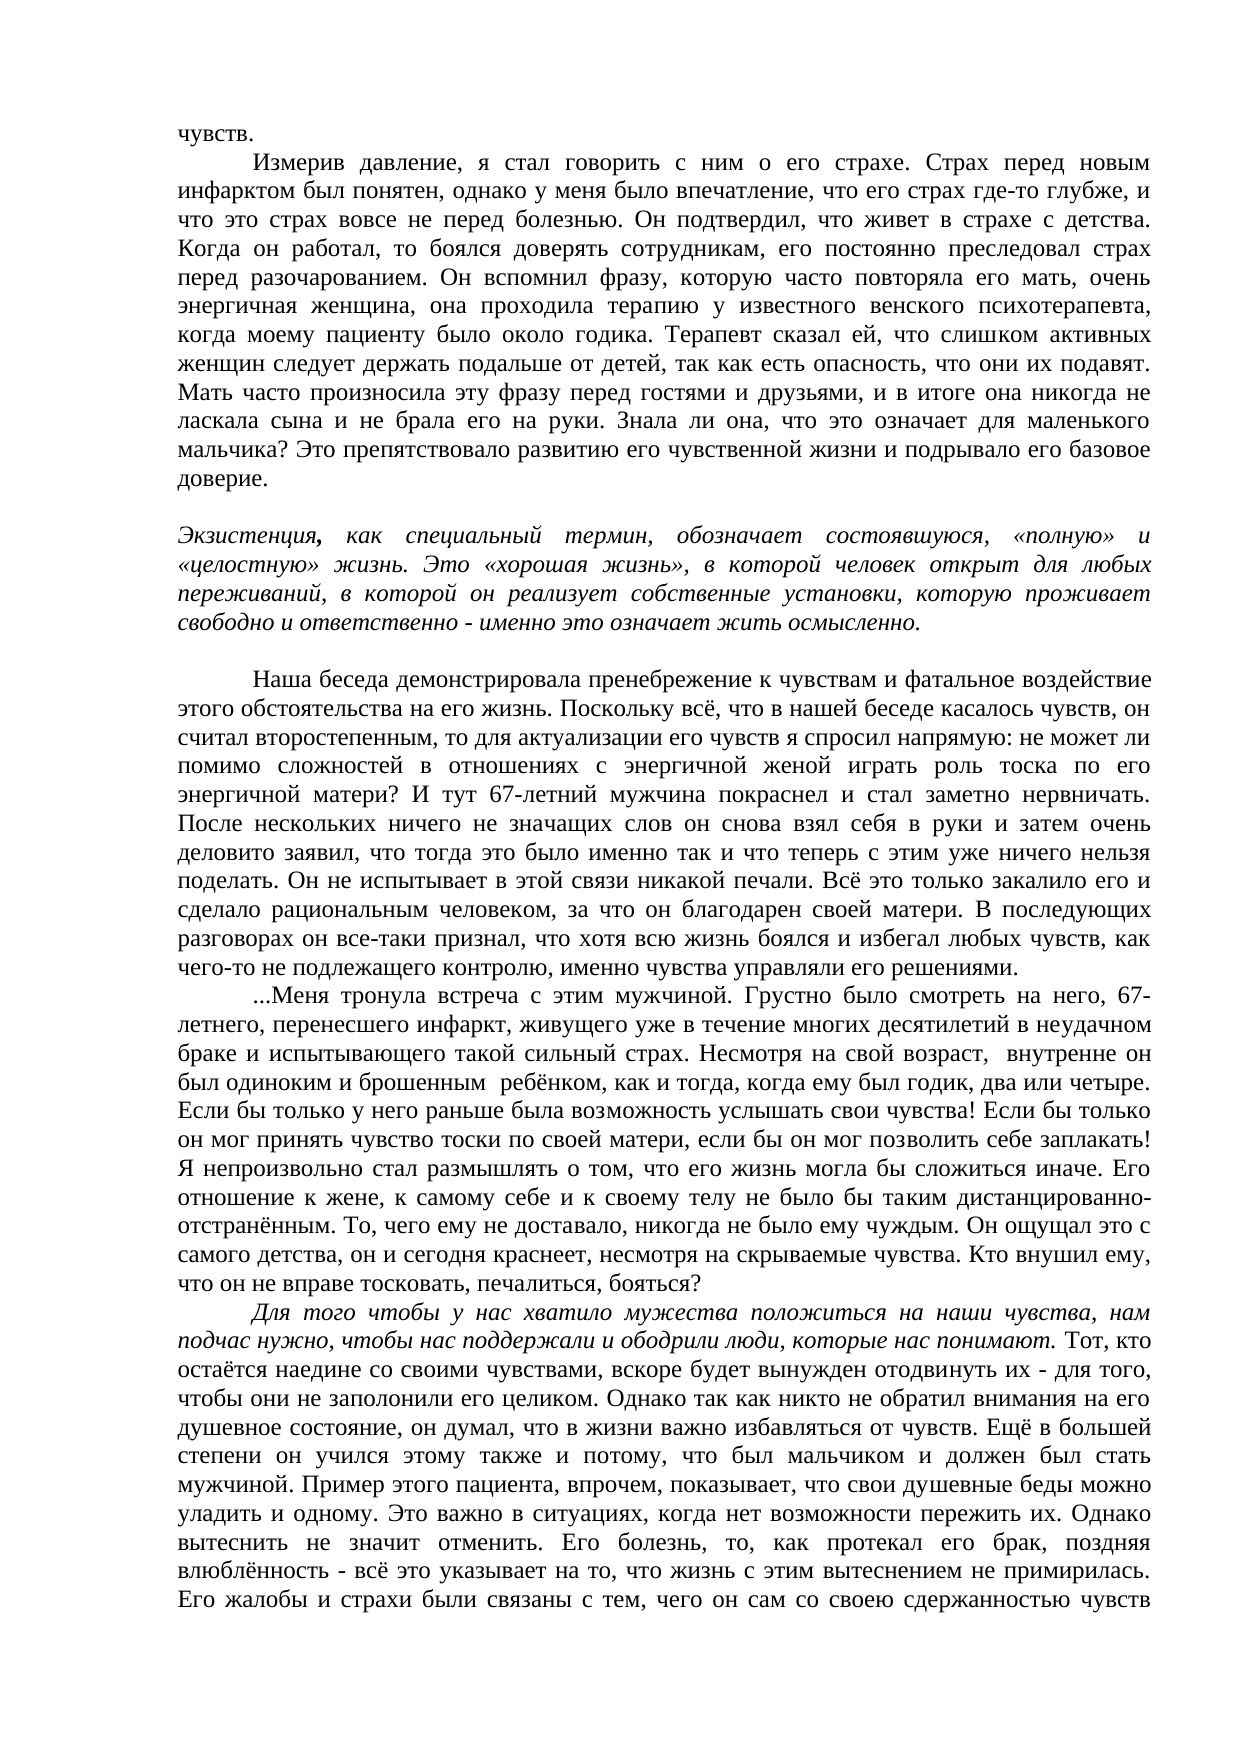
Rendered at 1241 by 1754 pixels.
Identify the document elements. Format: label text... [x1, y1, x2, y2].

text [177, 118, 1152, 147]
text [177, 1297, 1152, 1613]
text Экзистенция, как специальный термин, обозначает состоявшуюся, «полную» и «целостную» жизнь. Это «хорошая жизнь», в которой человек открыт для любых переживаний, в которой он реализует собственные установки, которую проживает свободно и ответственно - именно это означает жить осмысленно. [177, 521, 1152, 636]
text Наша беседа демонстрировала пренебрежение к чувствам и фатальное воздействие этого обстоятельства на его жизнь. Поскольку всё, что в нашей беседе касалось чувств, он считал второстепенным, то для актуализации его чувств я спросил напрямую: не может ли помимо сложностей в отношениях с энергичной женой играть роль тоска по его энергичной матери? И тут 67-летний мужчина покраснел и стал заметно нервничать. После нескольких ничего не значащих слов он снова взял себя в руки и затем очень деловито заявил, что тогда это было именно так и что теперь с этим уже ничего нельзя поделать. Он не испытывает в этой связи никакой печали. Всё это только закалило его и сделало рациональным человеком, за что он благодарен своей матери. В последующих разговорах он все-таки признал, что хотя всю жизнь боялся и избегал любых чувств, как чего-то не подлежащего контролю, именно чувства управляли его решениями. [177, 664, 1152, 981]
text Измерив давление, я стал говорить с ним о его страхе. Страх перед новым инфарктом был понятен, однако у меня было впечатление, что его страх где-то глубже, и что это страх вовсе не перед болезнью. Он подтвердил, что живет в страхе с детства. Когда он работал, то боялся доверять сотрудникам, его постоянно преследовал страх перед разочарованием. Он вспомнил фразу, которую часто повторяла его мать, очень энергичная женщина, она проходила терапию у известного венского психотерапевта, когда моему пациенту было около годика. Терапевт сказал ей, что слишком активных женщин следует держать подальше от детей, так как есть опасность, что они их подавят. Мать часто произносила эту фразу перед гостями и друзьями, и в итоге она никогда не ласкала сына и не брала его на руки. Знала ли она, что это означает для маленького мальчика? Это препятствовало развитию его чувственной жизни и подрывало его базовое доверие. [177, 147, 1152, 492]
text ...Меня тронула встреча с этим мужчиной. Грустно было смотреть на него, 67-летнего, перенесшего инфаркт, живущего уже в течение многих десятилетий в неудачном браке и испытывающего такой сильный страх. Несмотря на свой возраст, внутренне он был одиноким и брошенным ребёнком, как и тогда, когда ему был годик, два или четыре. Если бы только у него раньше была возможность услышать свои чувства! Если бы только он мог принять чувство тоски по своей матери, если бы он мог позволить себе заплакать! Я непроизвольно стал размышлять о том, что его жизнь могла бы сложиться иначе. Его отношение к жене, к самому себе и к своему телу не было бы таким дистанцированно-отстранённым. То, чего ему не доставало, никогда не было ему чуждым. Он ощущал это с самого детства, он и сегодня краснеет, несмотря на скрываемые чувства. Кто внушил ему, что он не вправе тосковать, печалиться, бояться? [177, 981, 1152, 1297]
